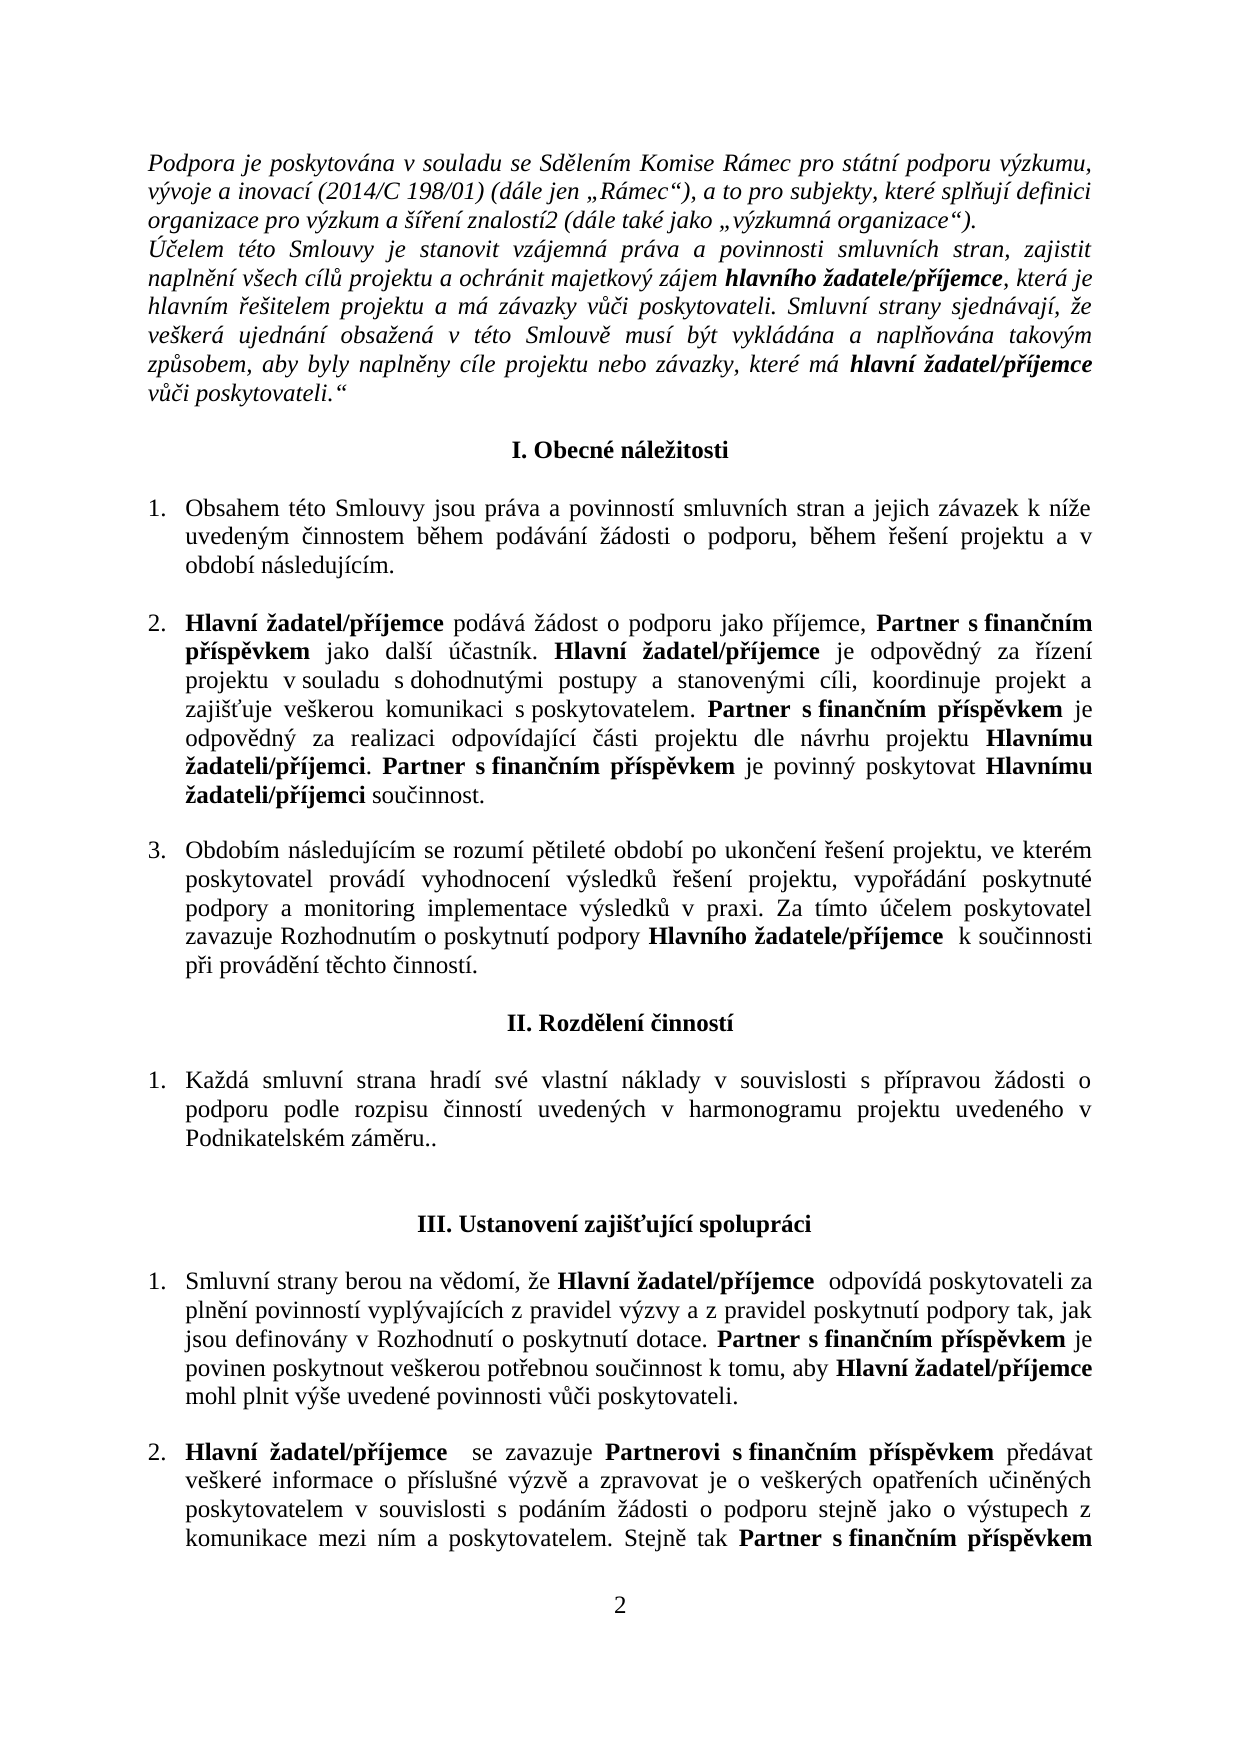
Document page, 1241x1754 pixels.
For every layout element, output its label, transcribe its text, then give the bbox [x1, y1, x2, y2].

text Podpora je poskytována v souladu se Sdělením Komise Rámec pro státní podporu výzkumu, vývoje a inovací (2014/C 198/01) (dále jen „Rámec“), a to pro subjekty, které splňují definici organizace pro výzkum a šíření znalostí2 (dále také jako „výzkumná organizace“). [148, 148, 1093, 234]
list Každá smluvní strana hradí své vlastní náklady v souvislosti s přípravou žádosti o podporu podle rozpisu činností uvedených v harmonogramu projektu uvedeného v Podnikatelském záměru.. [148, 1065, 1093, 1151]
list Obdobím následujícím se rozumí pětileté období po ukončení řešení projektu, ve kterém poskytovatel provádí vyhodnocení výsledků řešení projektu, vypořádání poskytnuté podpory a monitoring implementace výsledků v praxi. Za tímto účelem poskytovatel zavazuje Rozhodnutím o poskytnutí podpory Hlavního žadatele/příjemce k součinnosti při provádění těchto činností. [148, 835, 1093, 979]
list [148, 1437, 1093, 1552]
text II. Rozdělení činností [148, 1008, 1093, 1036]
text III. Ustanovení zajišťující spolupráci [148, 1209, 1081, 1238]
text Účelem této Smlouvy je stanovit vzájemná práva a povinnosti smluvních stran, zajistit naplnění všech cílů projektu a ochránit majetkový zájem hlavního žadatele/příjemce, která je hlavním řešitelem projektu a má závazky vůči poskytovateli. Smluvní strany sjednávají, že veškerá ujednání obsažená v této Smlouvě musí být vykládána a naplňována takovým způsobem, aby byly naplněny cíle projektu nebo závazky, které má hlavní žadatel/příjemce vůči poskytovateli.“ [148, 234, 1093, 406]
list Obsahem této Smlouvy jsou práva a povinností smluvních stran a jejich závazek k níže uvedeným činnostem během podávání žádosti o podporu, během řešení projektu a v období následujícím. [148, 493, 1093, 579]
list Smluvní strany berou na vědomí, že Hlavní žadatel/příjemce odpovídá poskytovateli za plnění povinností vyplývajících z pravidel výzvy a z pravidel poskytnutí podpory tak, jak jsou definovány v Rozhodnutí o poskytnutí dotace. Partner s finančním příspěvkem je povinen poskytnout veškerou potřebnou součinnost k tomu, aby Hlavní žadatel/příjemce mohl plnit výše uvedené povinnosti vůči poskytovateli. [148, 1266, 1093, 1410]
text I. Obecné náležitosti [148, 435, 1093, 464]
list Hlavní žadatel/příjemce podává žádost o podporu jako příjemce, Partner s finančním příspěvkem jako další účastník. Hlavní žadatel/příjemce je odpovědný za řízení projektu v souladu s dohodnutými postupy a stanovenými cíli, koordinuje projekt a zajišťuje veškerou komunikaci s poskytovatelem. Partner s finančním příspěvkem je odpovědný za realizaci odpovídající části projektu dle návrhu projektu Hlavnímu žadateli/příjemci. Partner s finančním příspěvkem je povinný poskytovat Hlavnímu žadateli/příjemci součinnost. [148, 608, 1093, 809]
